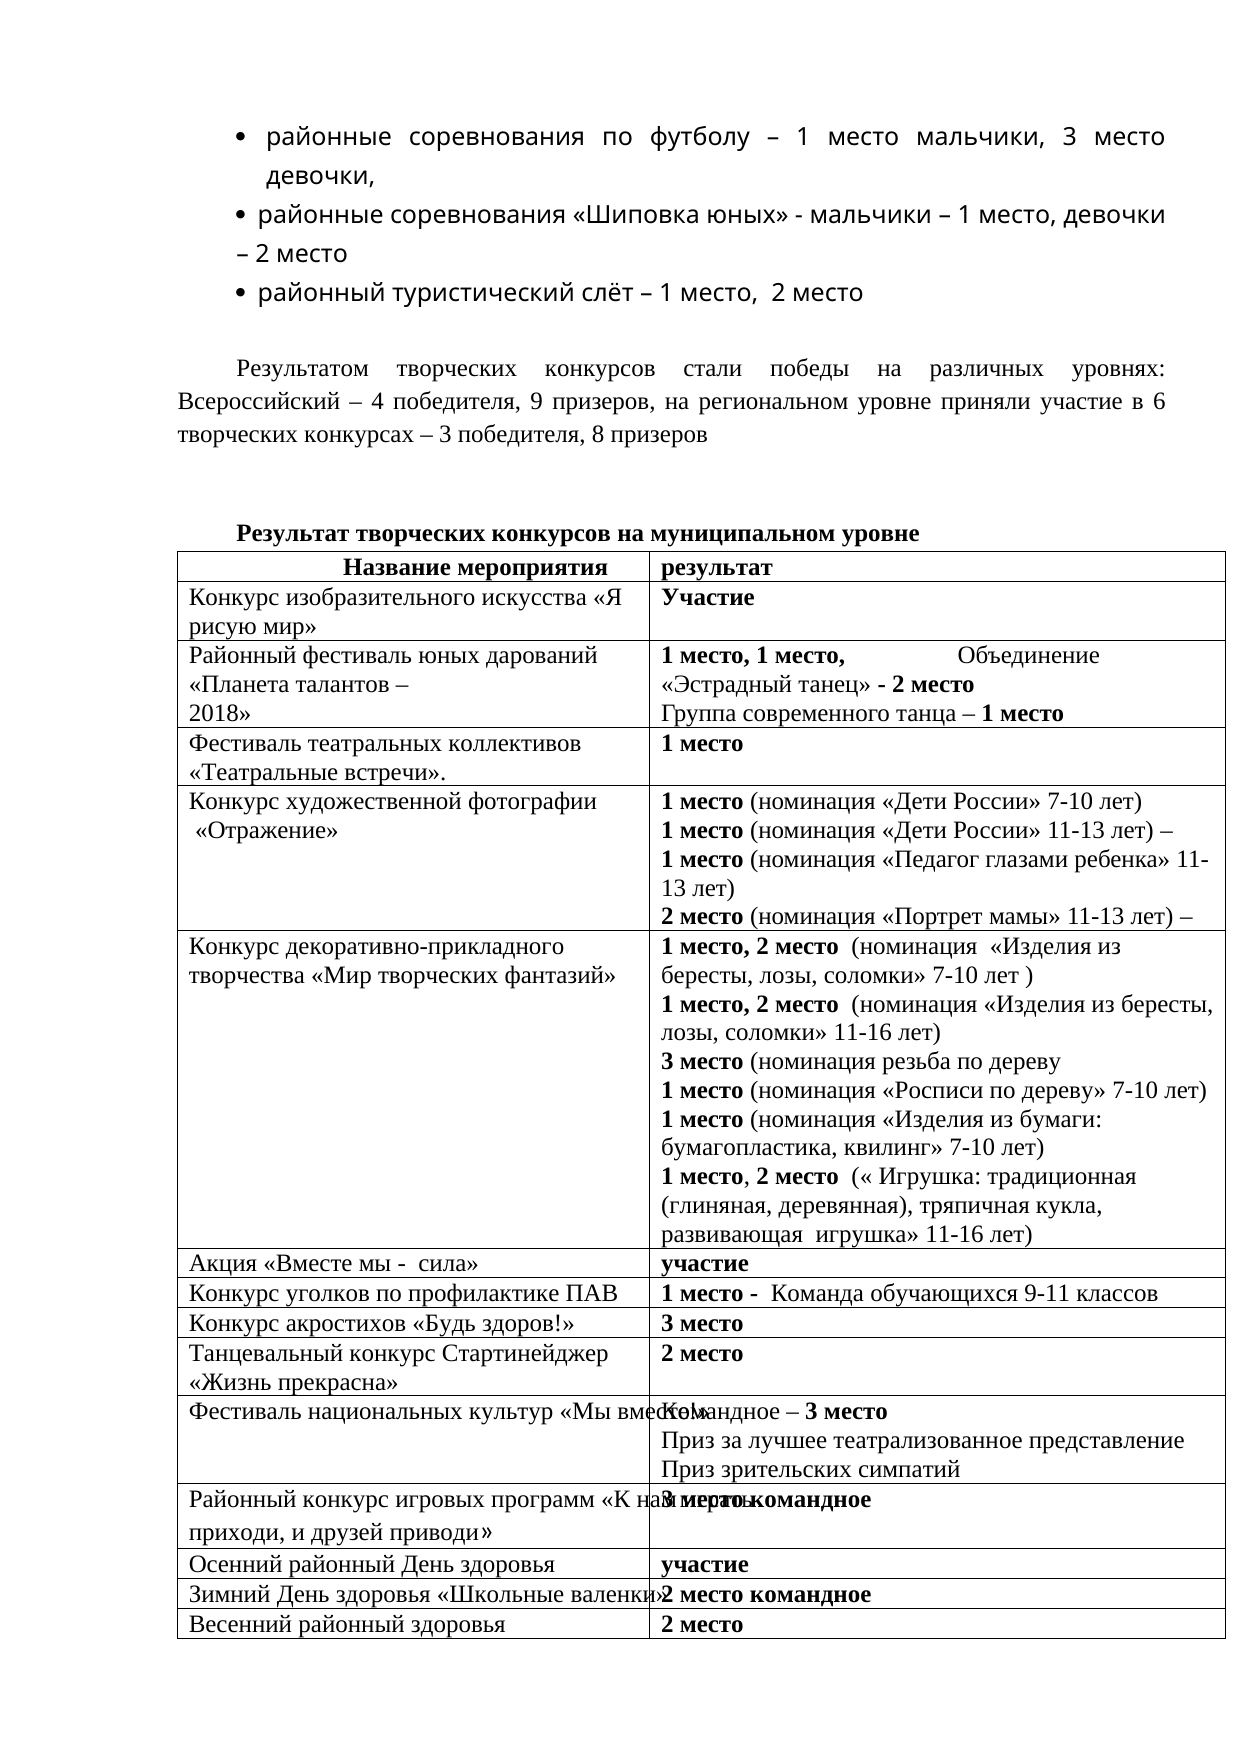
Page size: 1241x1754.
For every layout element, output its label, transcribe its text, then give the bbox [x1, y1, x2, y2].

table_cell Командное – 3 место Приз за лучшее театрализованное представление Приз зрительских симпатий [650, 1396, 1225, 1483]
table_cell 1 место (номинация «Дети России» 7-10 лет) 1 место (номинация «Дети России» 11-13 лет) – 1 место (номинация «Педагог глазами ребенка» 11-13 лет) 2 место (номинация «Портрет мамы» 11-13 лет) – [650, 786, 1225, 930]
text Результатом творческих конкурсов стали победы на различных уровнях: Всероссийский – 4 победителя, 9 призеров, на региональном уровне приняли участие в 6 творческих конкурсах – 3 победителя, 8 призеров [177, 353, 1167, 448]
table_cell 1 место - Команда обучающихся 9-11 классов [650, 1278, 1225, 1307]
table_cell участие [650, 1549, 1225, 1578]
table_cell Районный конкурс игровых программ «К нам играть приходи, и друзей приводи» [178, 1484, 649, 1548]
table_header Название мероприятия [178, 552, 649, 581]
table_cell 1 место, 1 место, Объединение «Эстрадный танец» - 2 место Группа современного танца – 1 место [650, 641, 1225, 727]
table_cell Конкурс уголков по профилактике ПАВ [178, 1278, 649, 1307]
table_cell Танцевальный конкурс Стартинейджер «Жизнь прекрасна» [178, 1338, 649, 1395]
table_cell 3 место командное [650, 1484, 1225, 1548]
table_cell Осенний районный День здоровья [178, 1549, 649, 1578]
table_header результат [650, 552, 1225, 581]
table_cell Фестиваль национальных культур «Мы вместе!» [178, 1396, 649, 1483]
table_cell Конкурс изобразительного искусства «Я рисую мир» [178, 582, 649, 639]
list районный туристический слёт – 1 место, 2 место [236, 275, 1167, 309]
table_cell Участие [650, 582, 1225, 639]
table_cell 2 место командное [650, 1579, 1225, 1608]
list районные соревнования по футболу – 1 место мальчики, 3 место девочки, [236, 118, 1167, 191]
table_cell Конкурс акростихов «Будь здоров!» [178, 1308, 649, 1337]
table_cell 2 место [650, 1609, 1225, 1637]
text Результат творческих конкурсов на муниципальном уровне [177, 518, 1167, 547]
table_cell Акция «Вместе мы - сила» [178, 1249, 649, 1277]
table_cell Весенний районный здоровья [178, 1609, 649, 1637]
table_cell 2 место [650, 1338, 1225, 1395]
table_cell Конкурс художественной фотографии «Отражение» [178, 786, 649, 930]
table_cell Районный фестиваль юных дарований «Планета талантов – 2018» [178, 641, 649, 727]
list районные соревнования «Шиповка юных» - мальчики – 1 место, девочки – 2 место [236, 196, 1167, 270]
table_cell Конкурс декоративно-прикладного творчества «Мир творческих фантазий» [178, 931, 649, 1247]
table_cell 3 место [650, 1308, 1225, 1337]
table_cell Зимний День здоровья «Школьные валенки» [178, 1579, 649, 1608]
table_cell 1 место [650, 728, 1225, 785]
table_cell 1 место, 2 место (номинация «Изделия из бересты, лозы, соломки» 7-10 лет ) 1 место, 2 место (номинация «Изделия из бересты, лозы, соломки» 11-16 лет) 3 место (номинация резьба по дереву 1 место (номинация «Росписи по дереву» 7-10 лет) 1 место (номинация «Изделия из бумаги: бумагопластика, квилинг» 7-10 лет) 1 место, 2 место (« Игрушка: традиционная (глиняная, деревянная), тряпичная кукла, развивающая игрушка» 11-16 лет) [650, 931, 1225, 1247]
table_cell участие [650, 1249, 1225, 1277]
table_cell Фестиваль театральных коллективов «Театральные встречи». [178, 728, 649, 785]
